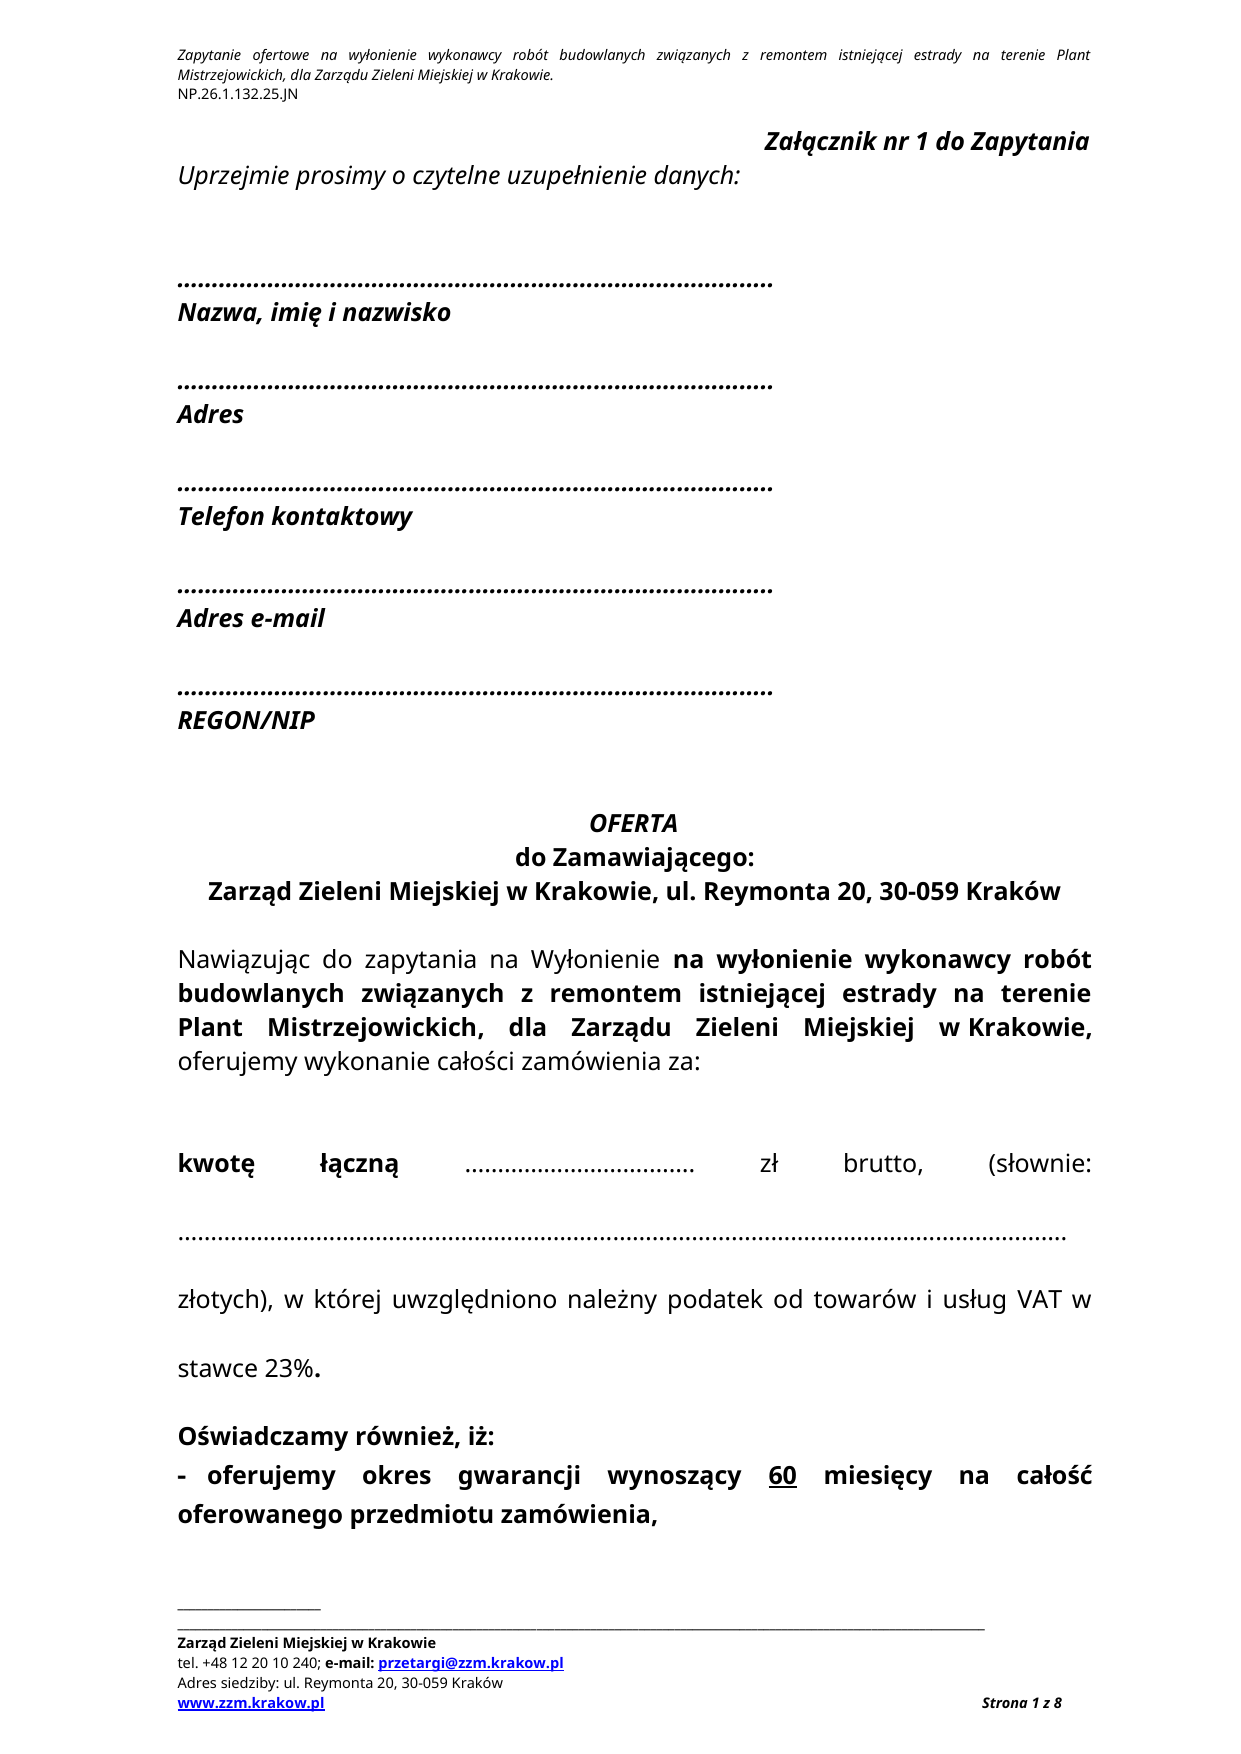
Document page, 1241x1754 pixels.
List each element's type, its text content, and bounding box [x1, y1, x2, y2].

subtitle ………………………………………………………………………….. [177, 260, 1093, 294]
text Zarząd Zieleni Miejskiej w Krakowie, ul. Reymonta 20, 30-059 Kraków [177, 873, 1093, 907]
subtitle ………………………………………………………………………….. [177, 669, 1093, 703]
subtitle ………………………………………………………………………….. [177, 362, 1093, 396]
text OFERTA [177, 805, 1093, 839]
subtitle REGON/NIP [177, 703, 1093, 737]
list oferujemy okres gwarancji wynoszący 60 miesięcy na całość oferowanego przedmiotu zamówienia, [177, 1457, 1093, 1531]
text do Zamawiającego: [177, 839, 1093, 873]
text Załącznik nr 1 do Zapytania [177, 124, 1093, 158]
subtitle Nazwa, imię i nazwisko [177, 294, 1093, 328]
subtitle Adres [177, 396, 1093, 431]
text Oświadczamy również, iż: [177, 1418, 1093, 1452]
text kwotę łączną ……………………….……. zł brutto, (słownie: ………………………………………………………...………………………….………………………….……. złotych), w której uwzględniono należny podatek od towarów i usług VAT w stawce 23%. [177, 1146, 1093, 1384]
subtitle Telefon kontaktowy [177, 499, 1093, 533]
subtitle ………………………………………………………………………….. [177, 567, 1093, 601]
subtitle ………………………………………………………………………….. [177, 464, 1093, 499]
list Nawiązując do zapytania na Wyłonienie na wyłonienie wykonawcy robót budowlanych związanych z remontem istniejącej estrady na terenie Plant Mistrzejowickich, dla Zarządu Zieleni Miejskiej w Krakowie, oferujemy wykonanie całości zamówienia za: [177, 941, 1093, 1078]
subtitle Adres e-mail [177, 601, 1093, 635]
text Uprzejmie prosimy o czytelne uzupełnienie danych: [177, 158, 1093, 192]
